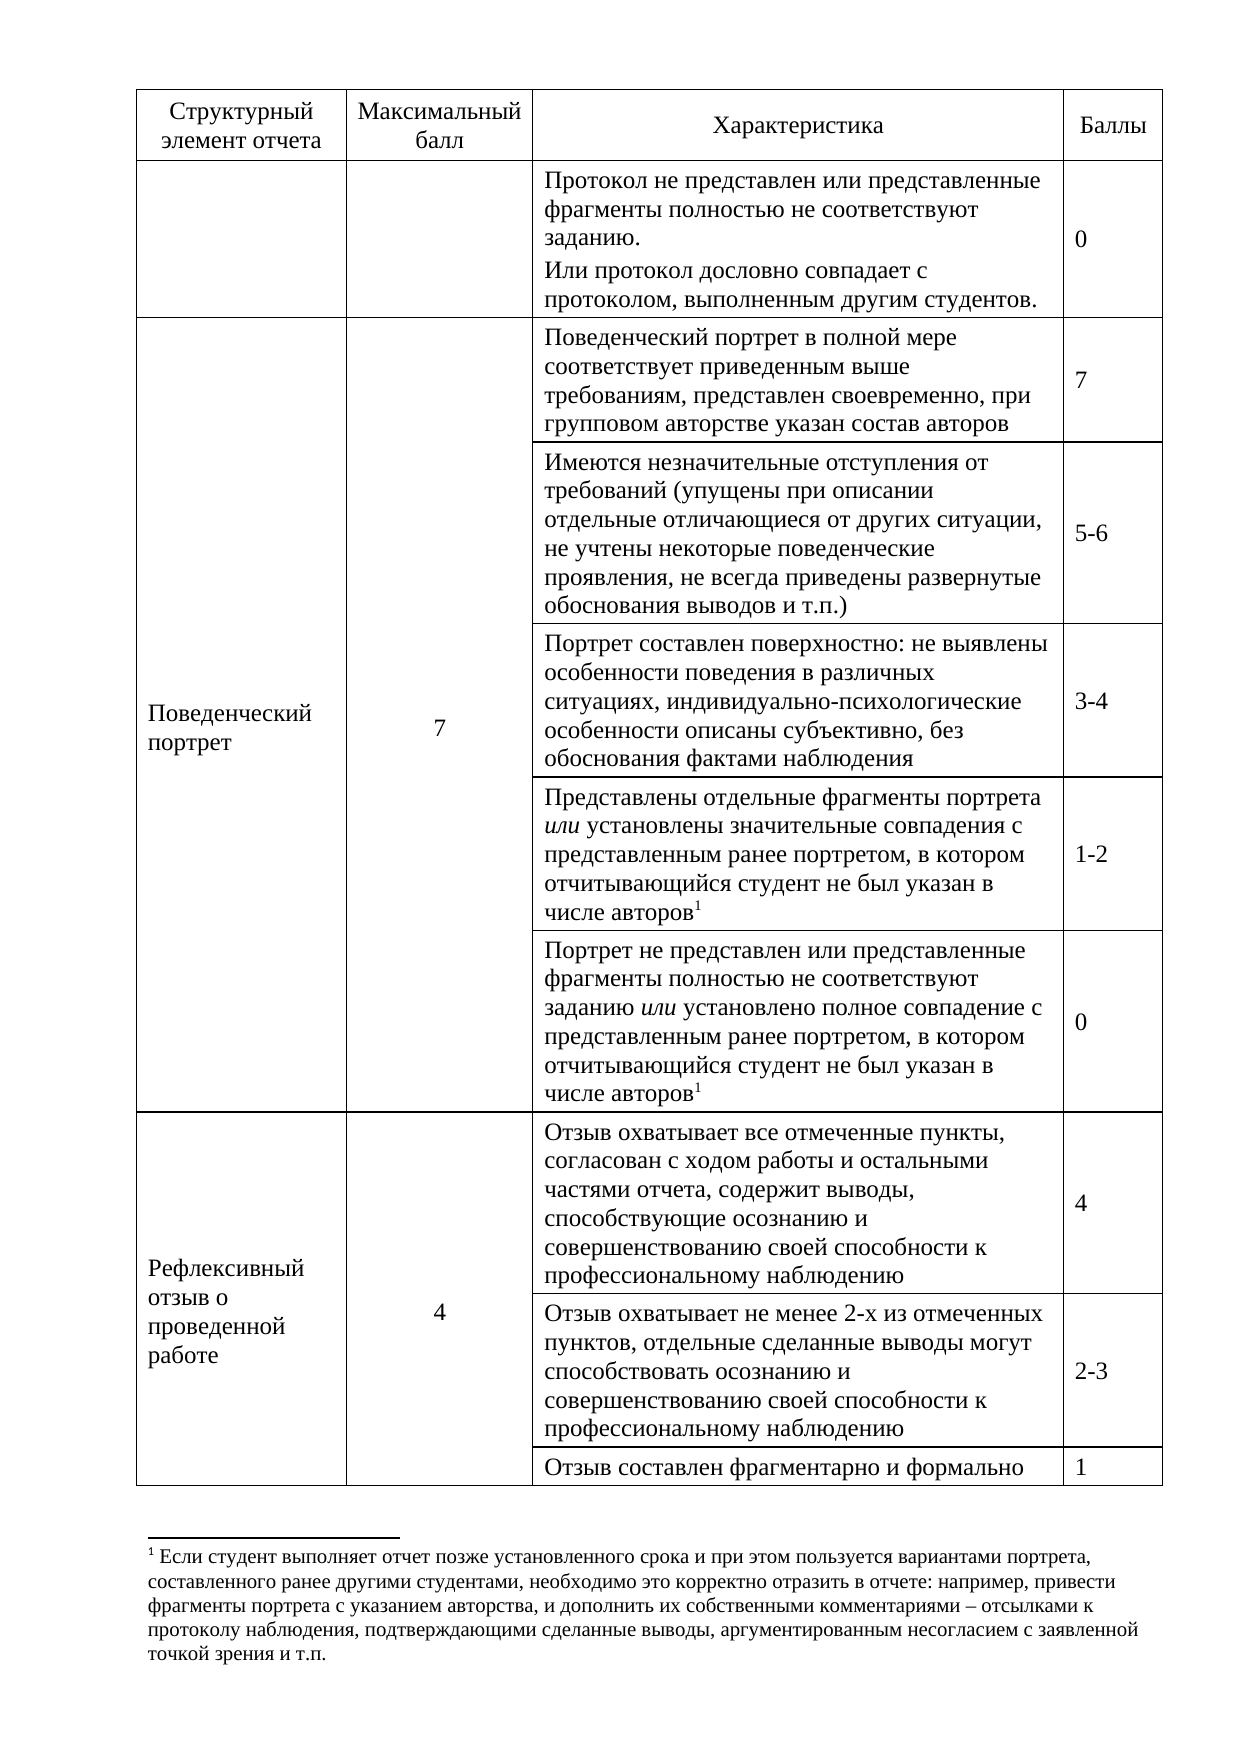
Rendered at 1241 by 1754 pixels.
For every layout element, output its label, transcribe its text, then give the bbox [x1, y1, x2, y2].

table_cell Представлены отдельные фрагменты портрета или установлены значительные совпадения с представленным ранее портретом, в котором отчитывающийся студент не был указан в числе авторов [533, 778, 1063, 929]
table_cell 4 [1064, 1113, 1162, 1293]
table_cell Протокол не представлен или представленные фрагменты полностью не соответствуют заданию. Или протокол дословно совпадает с протоколом, выполненным другим студентов. [533, 161, 1063, 317]
table_cell 1-2 [1064, 778, 1162, 929]
table_cell Рефлексивный отзыв о проведенной работе [137, 1113, 346, 1484]
table_cell Имеются незначительные отступления от требований (упущены при описании отдельные отличающиеся от других ситуации, не учтены некоторые поведенческие проявления, не всегда приведены развернутые обоснования выводов и т.п.) [533, 443, 1063, 623]
table_cell Отзыв охватывает не менее 2-х из отмеченных пунктов, отдельные сделанные выводы могут способствовать осознанию и совершенствованию своей способности к профессиональному наблюдению [533, 1294, 1063, 1446]
table_cell 3-4 [1064, 624, 1162, 776]
table_cell Портрет составлен поверхностно: не выявлены особенности поведения в различных ситуациях, индивидуально-психологические особенности описаны субъективно, без обоснования фактами наблюдения [533, 624, 1063, 776]
table_cell 7 [1064, 318, 1162, 441]
table_cell 4 [347, 1113, 532, 1484]
table_cell 2-3 [1064, 1294, 1162, 1446]
table_header Структурный элемент отчета [137, 90, 346, 160]
table_cell Портрет не представлен или представленные фрагменты полностью не соответствуют заданию или установлено полное совпадение с представленным ранее портретом, в котором отчитывающийся студент не был указан в числе авторов1 [533, 931, 1063, 1111]
table_cell Поведенческий портрет в полной мере соответствует приведенным выше требованиям, представлен своевременно, при групповом авторстве указан состав авторов [533, 318, 1063, 441]
table_cell Поведенческий портрет [137, 318, 346, 1111]
table_cell 1 [1064, 1448, 1162, 1484]
table_cell Отзыв составлен фрагментарно и формально [533, 1448, 1063, 1484]
table_cell Отзыв охватывает все отмеченные пункты, согласован с ходом работы и остальными частями отчета, содержит выводы, способствующие осознанию и совершенствованию своей способности к профессиональному наблюдению [533, 1113, 1063, 1293]
table_cell 0 [1064, 161, 1162, 317]
table_cell 0 [1064, 931, 1162, 1111]
table_header Максимальный балл [347, 90, 532, 160]
table_cell 7 [347, 318, 532, 1111]
table_header Характеристика [533, 90, 1063, 160]
table_cell 5-6 [1064, 443, 1162, 623]
table_header Баллы [1064, 90, 1162, 160]
